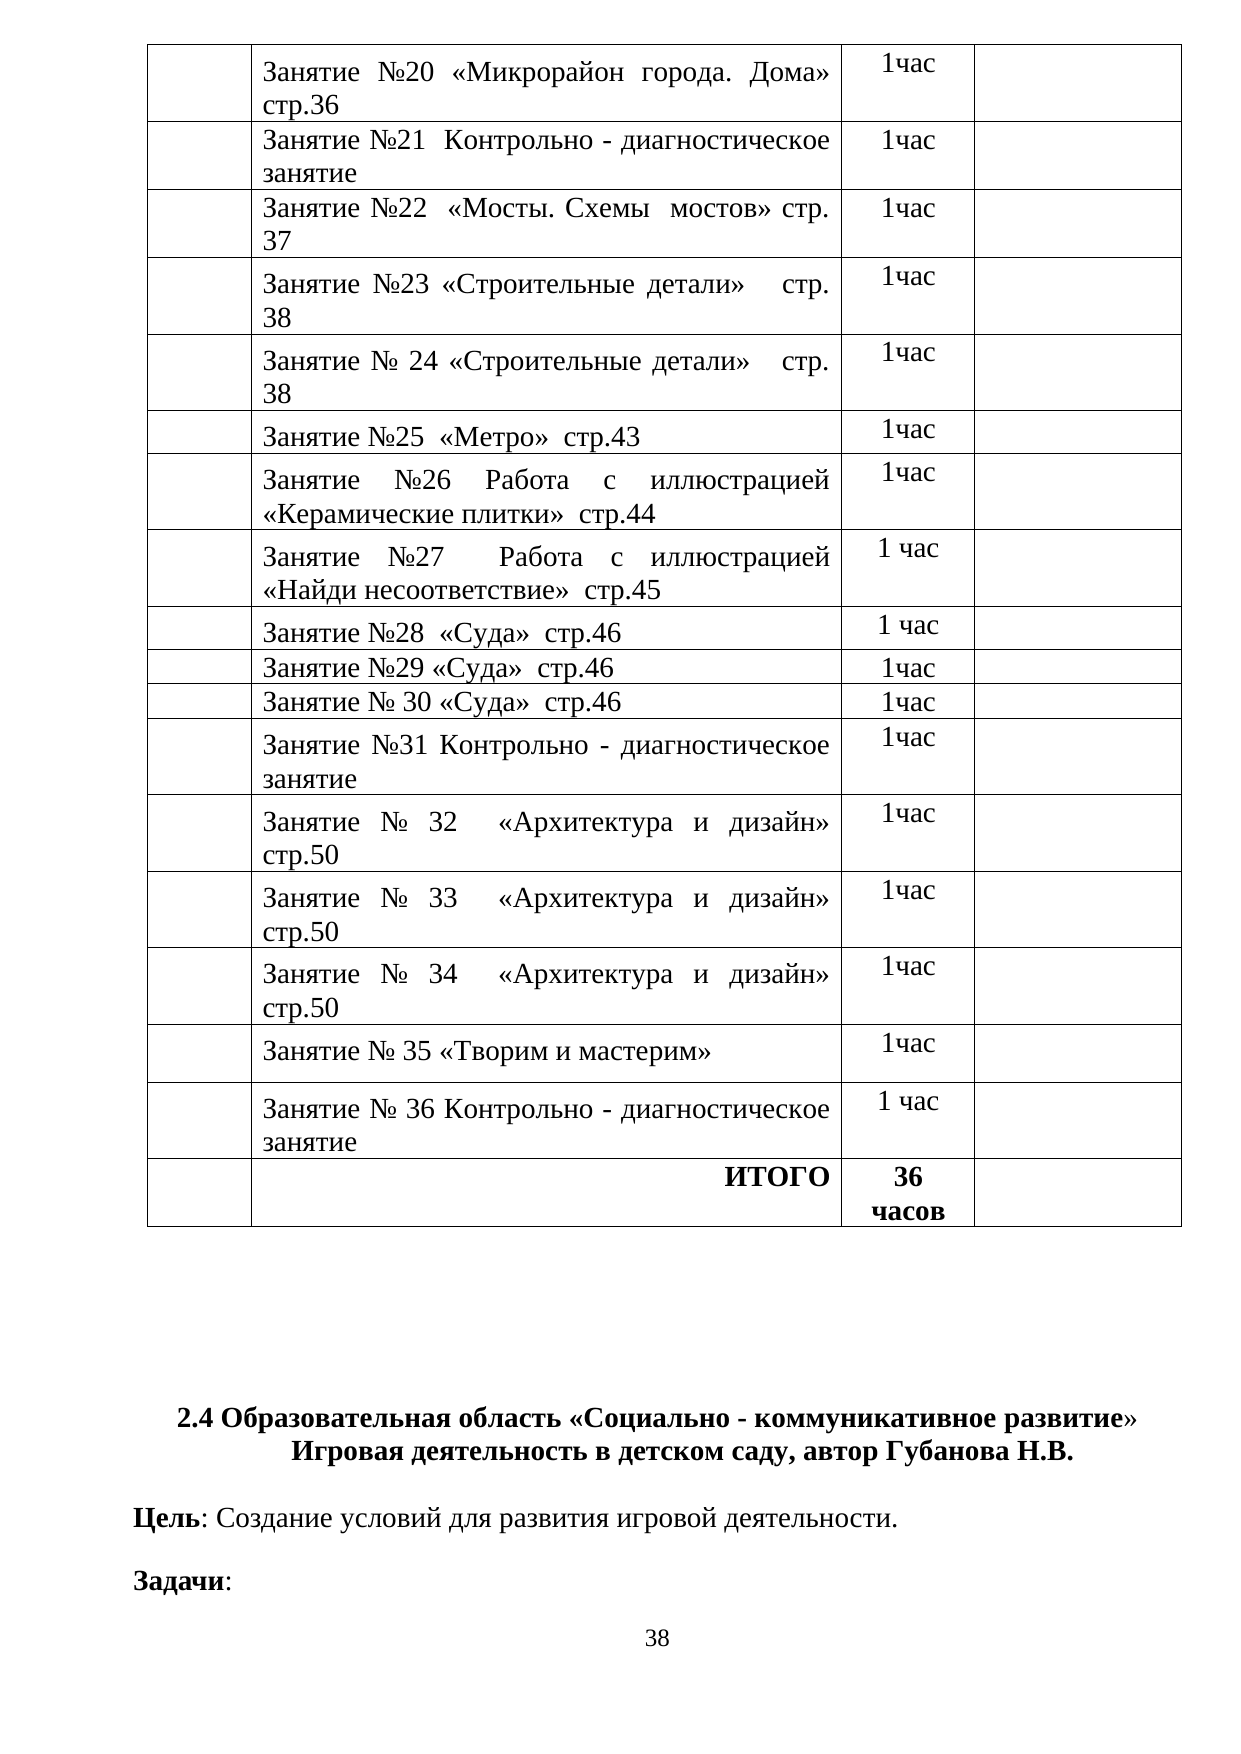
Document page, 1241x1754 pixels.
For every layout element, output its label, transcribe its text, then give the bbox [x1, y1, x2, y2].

table_cell Занятие №26 Работа с иллюстрацией «Керамические плитки» стр.44 [252, 454, 841, 529]
table_cell [975, 795, 1181, 871]
text Игровая деятельность в детском саду, автор Губанова Н.В. [177, 1433, 1181, 1467]
table_cell [975, 948, 1181, 1024]
table_cell [148, 45, 251, 121]
table_cell 1 час [842, 607, 974, 649]
table_cell [975, 122, 1181, 189]
table_cell 1час [842, 258, 974, 333]
table_cell 1час [842, 411, 974, 453]
table_cell Занятие № 35 «Творим и мастерим» [252, 1025, 841, 1082]
table_cell [148, 650, 251, 683]
table_cell Занятие №22 «Мосты. Схемы мостов» стр. 37 [252, 190, 841, 257]
table_cell [975, 607, 1181, 649]
table_cell [148, 530, 251, 606]
table_cell Занятие №27 Работа с иллюстрацией «Найди несоответствие» стр.45 [252, 530, 841, 606]
table_cell Занятие №20 «Микрорайон города. Дома» стр.36 [252, 45, 841, 121]
table_cell Занятие №29 «Суда» стр.46 [252, 650, 841, 683]
table_cell 1час [842, 190, 974, 257]
table_cell 1час [842, 719, 974, 794]
table_cell [975, 411, 1181, 453]
table_cell [975, 258, 1181, 333]
table_cell [148, 411, 251, 453]
table_cell 1час [842, 122, 974, 189]
table_cell [148, 948, 251, 1024]
text Цель: Создание условий для развития игровой деятельности. [133, 1500, 1181, 1534]
table_cell 1час [842, 335, 974, 410]
table_cell 1час [842, 454, 974, 529]
text 2.4 Образовательная область «Социально - коммуникативное развитие» [177, 1400, 1181, 1433]
table_cell Занятие №23 «Строительные детали» стр. 38 [252, 258, 841, 333]
table_cell [148, 719, 251, 794]
table_cell Занятие № 34 «Архитектура и дизайн» стр.50 [252, 948, 841, 1024]
table_cell [975, 530, 1181, 606]
table_cell 1 час [842, 530, 974, 606]
table_cell [975, 1083, 1181, 1158]
table_cell Занятие № 33 «Архитектура и дизайн» стр.50 [252, 872, 841, 947]
table_cell 1час [842, 45, 974, 121]
table_cell 1час [842, 795, 974, 871]
table_cell [975, 684, 1181, 718]
table_cell [975, 650, 1181, 683]
table_cell Занятие № 36 Контрольно - диагностическое занятие [252, 1083, 841, 1158]
table_cell ИТОГО [252, 1159, 841, 1226]
text Задачи: [133, 1563, 1181, 1596]
table_cell 1час [842, 872, 974, 947]
table_cell [975, 1025, 1181, 1082]
table_cell [148, 258, 251, 333]
table_cell [148, 795, 251, 871]
table_cell [148, 335, 251, 410]
table_cell 1час [842, 1025, 974, 1082]
table_cell [148, 454, 251, 529]
table_cell Занятие № 32 «Архитектура и дизайн» стр.50 [252, 795, 841, 871]
table_cell [975, 335, 1181, 410]
table_cell 1 час [842, 1083, 974, 1158]
table_cell [975, 454, 1181, 529]
table_cell [975, 719, 1181, 794]
table_cell 36 часов [842, 1159, 974, 1226]
table_cell [148, 872, 251, 947]
table_cell Занятие № 30 «Суда» стр.46 [252, 684, 841, 718]
table_cell 1час [842, 650, 974, 683]
table_cell [975, 1159, 1181, 1226]
table_cell [148, 1025, 251, 1082]
table_cell [975, 45, 1181, 121]
table_cell [148, 684, 251, 718]
table_cell Занятие №31 Контрольно - диагностическое занятие [252, 719, 841, 794]
table_cell [148, 1159, 251, 1226]
table_cell [148, 1083, 251, 1158]
table_cell Занятие №25 «Метро» стр.43 [252, 411, 841, 453]
table_cell [148, 122, 251, 189]
table_cell 1час [842, 684, 974, 718]
table_cell Занятие №28 «Суда» стр.46 [252, 607, 841, 649]
table_cell [975, 872, 1181, 947]
table_cell Занятие №21 Контрольно - диагностическое занятие [252, 122, 841, 189]
table_cell [148, 607, 251, 649]
table_cell [975, 190, 1181, 257]
table_cell 1час [842, 948, 974, 1024]
table_cell Занятие № 24 «Строительные детали» стр. 38 [252, 335, 841, 410]
table_cell [148, 190, 251, 257]
